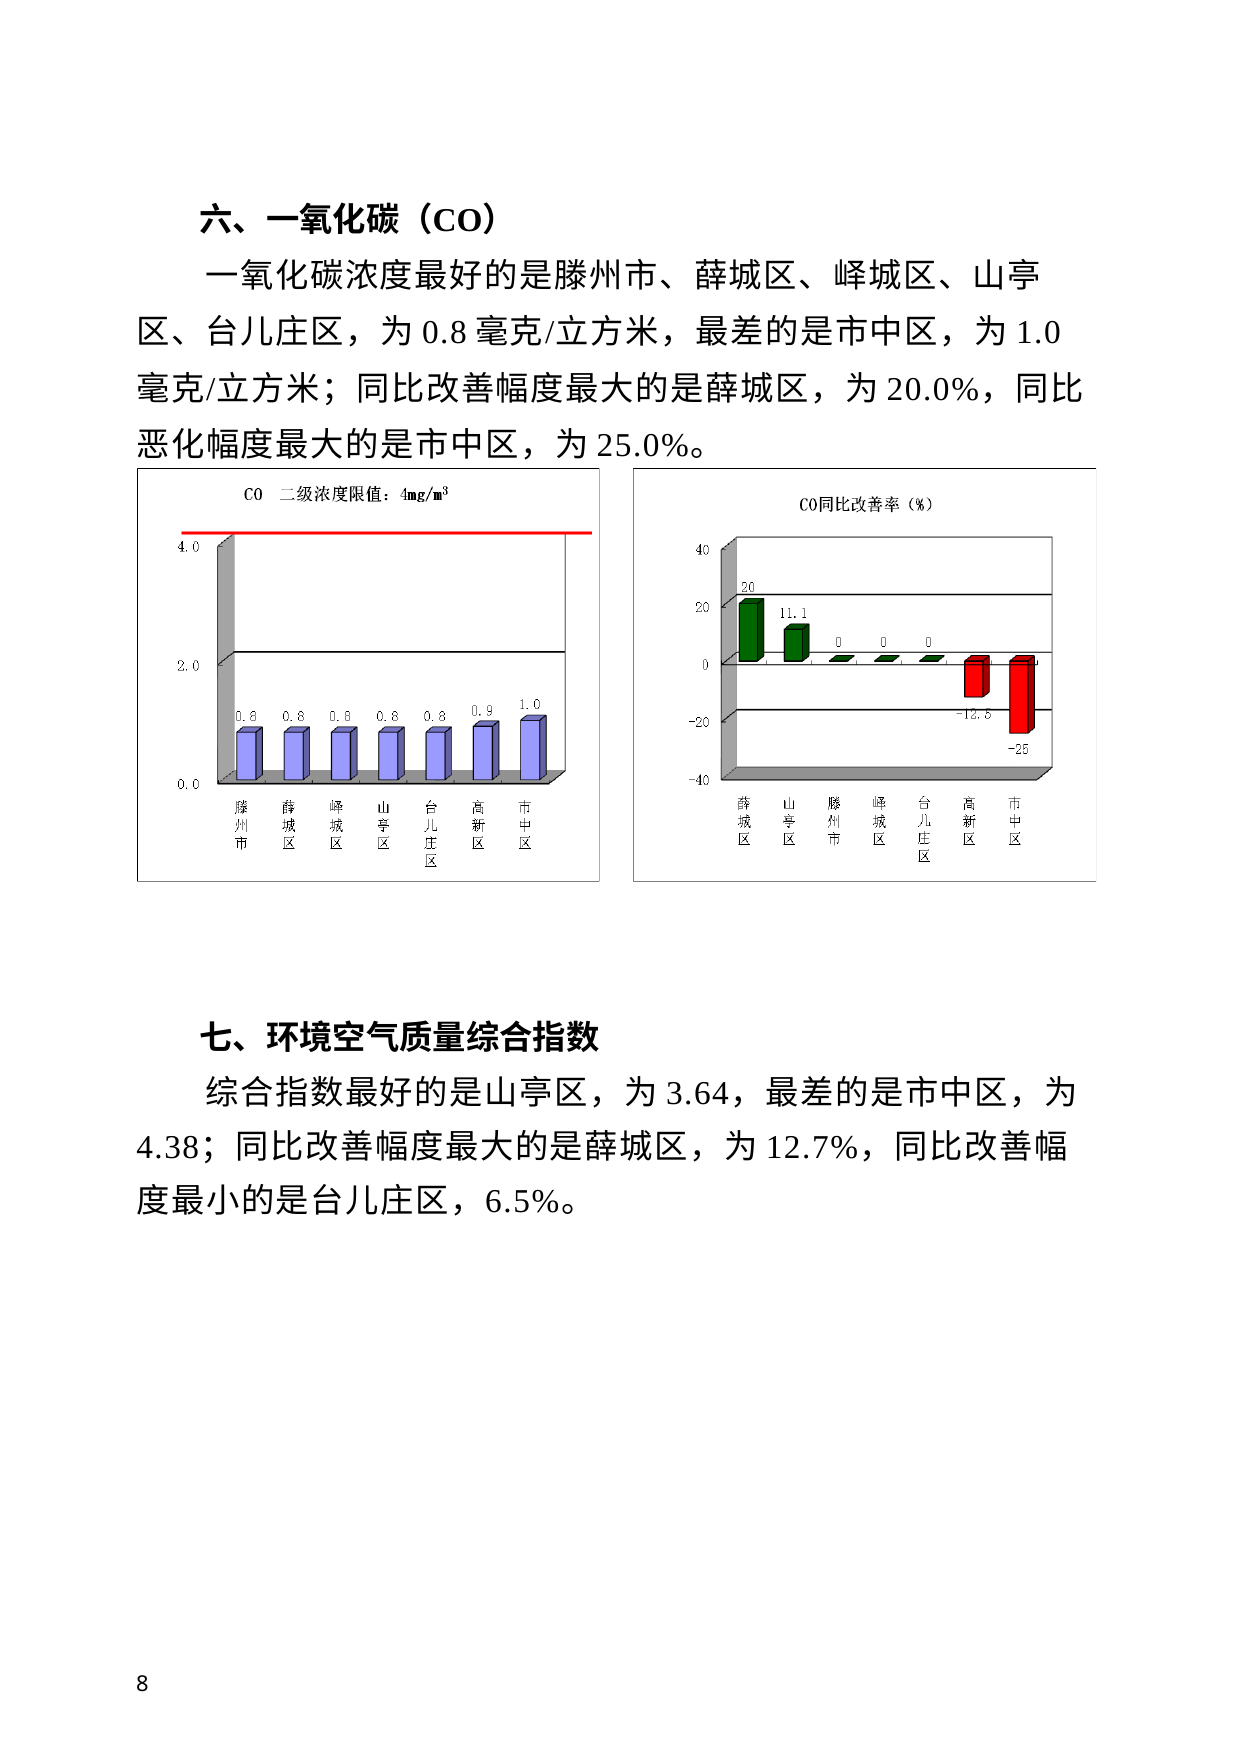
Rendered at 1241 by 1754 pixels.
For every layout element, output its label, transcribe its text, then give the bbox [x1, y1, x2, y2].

picture [632, 467, 1097, 882]
text 综合指数最好的是山亭区，为3.64，最差的是市中区，为4.38；同比改善幅度最大的是薛城区，为12.7%，同比改善幅度最小的是台儿庄区，6.5%。 [136, 1061, 1096, 1223]
table_header [125, 468, 1128, 892]
text 七、环境空气质量综合指数 [136, 1004, 1096, 1061]
picture [136, 467, 600, 882]
text 一氧化碳浓度最好的是滕州市、薛城区、峄城区、山亭区、台儿庄区，为0.8毫克/立方米，最差的是市中区，为1.0毫克/立方米；同比改善幅度最大的是薛城区，为20.0%，同比恶化幅度最大的是市中区，为25.0%。 [136, 243, 1096, 468]
text 六、一氧化碳（CO） [136, 186, 1096, 243]
